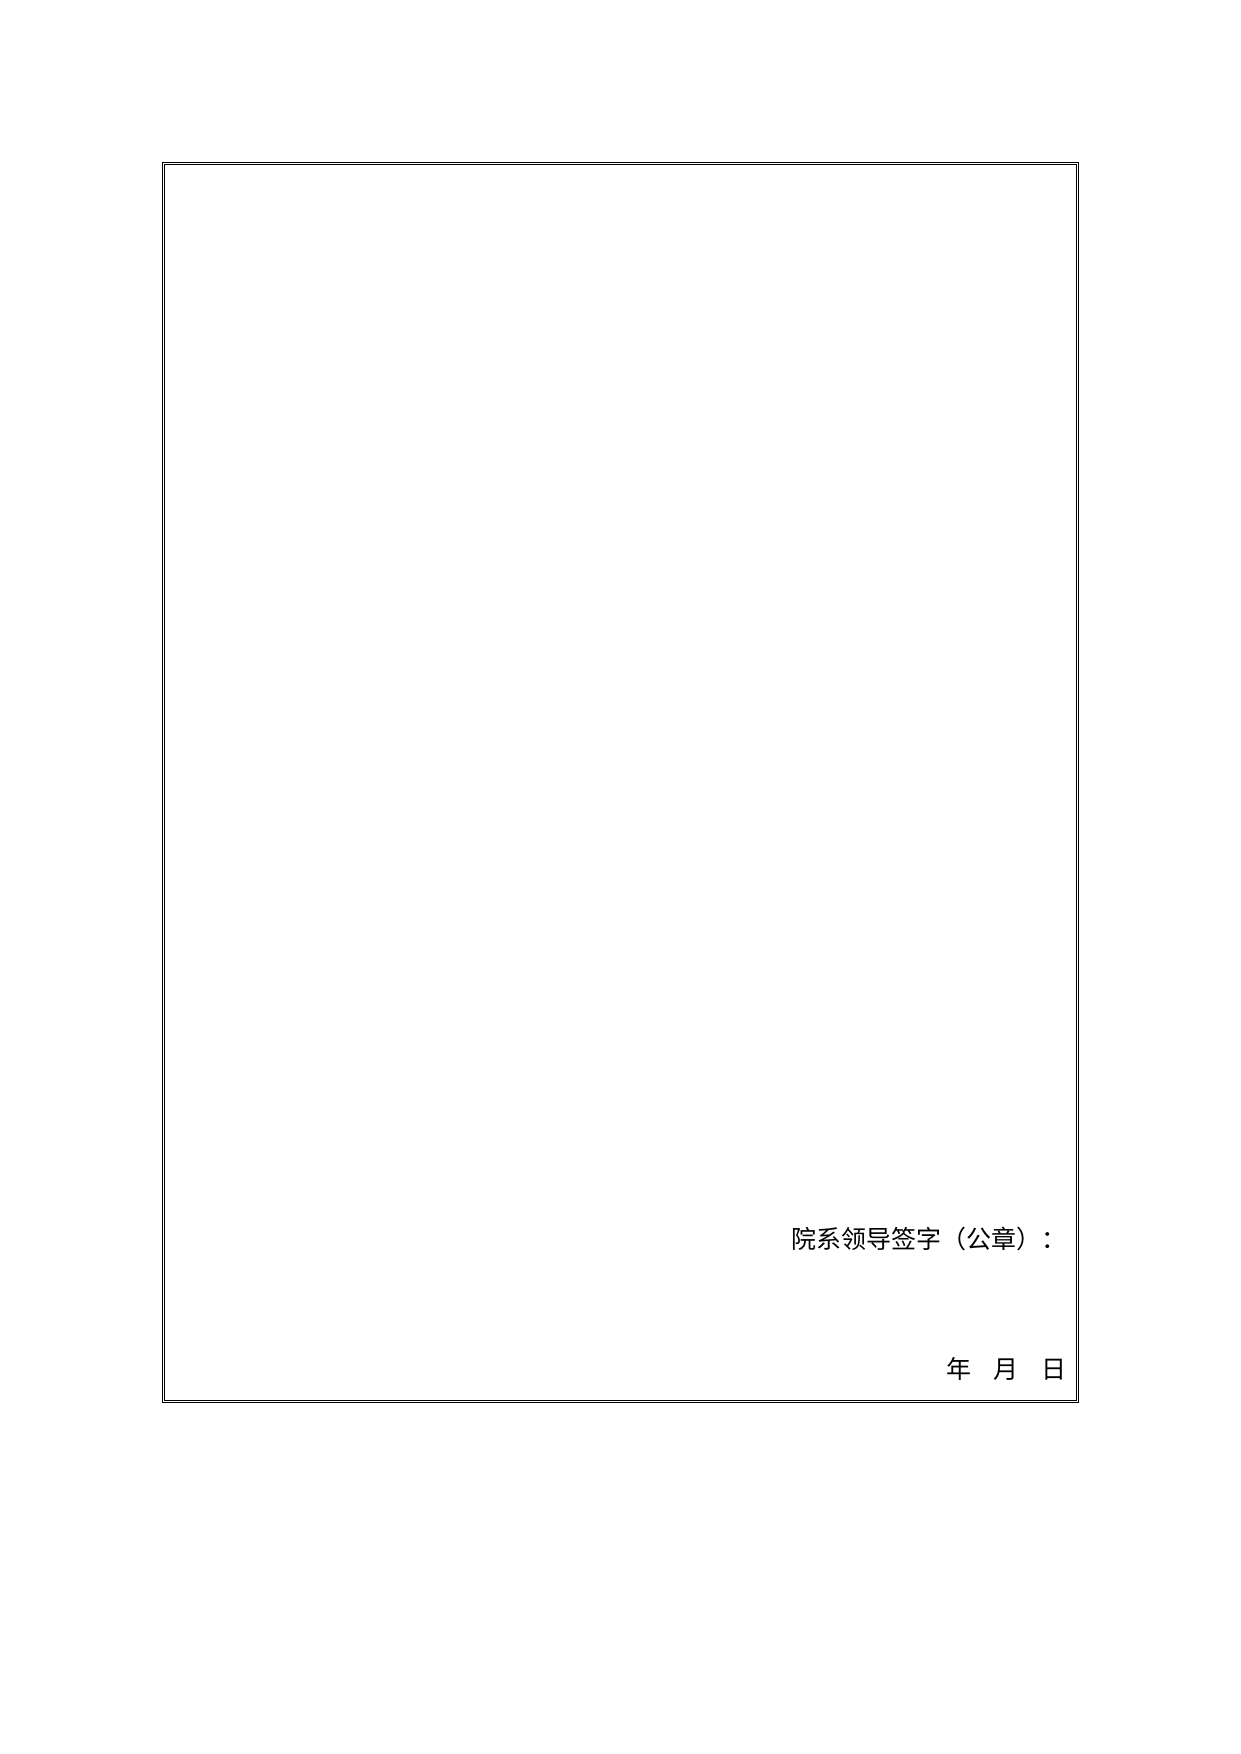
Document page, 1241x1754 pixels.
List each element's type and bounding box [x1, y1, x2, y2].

table_cell [165, 165, 1076, 1400]
